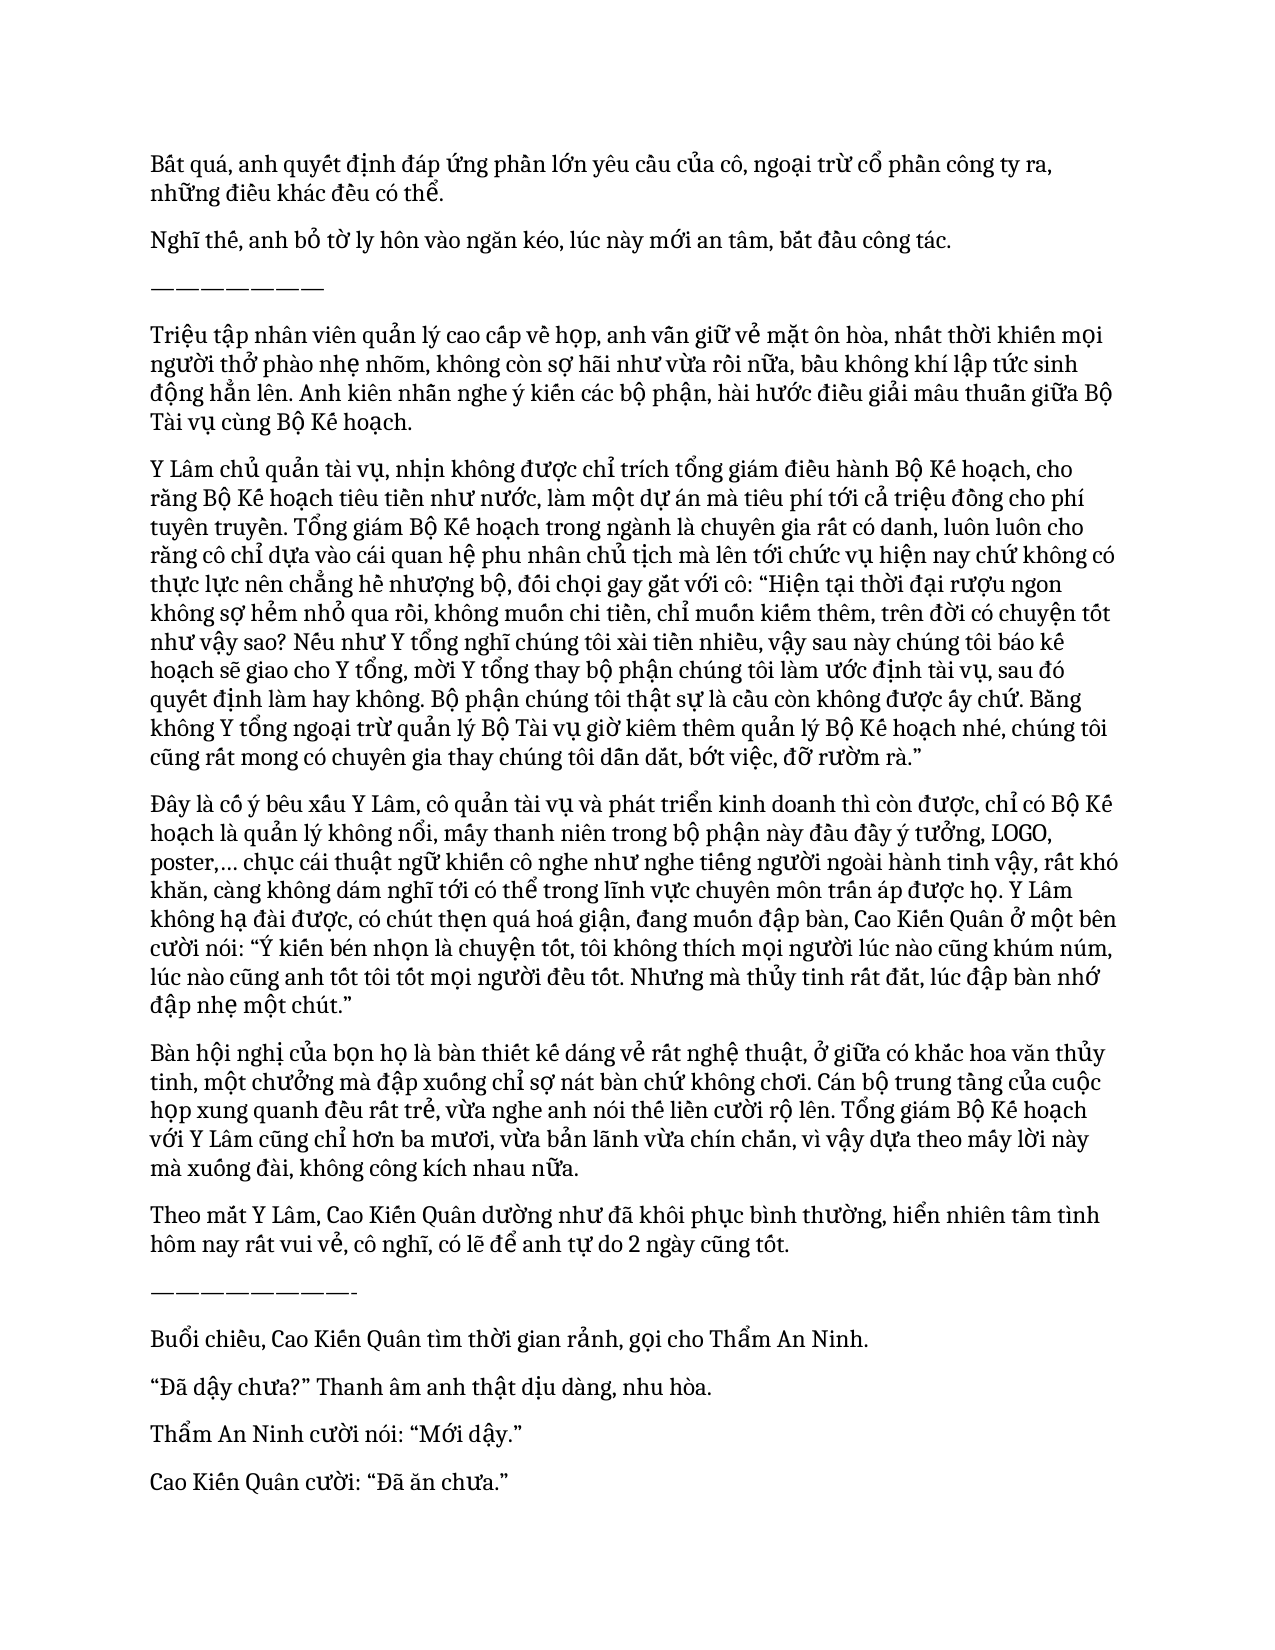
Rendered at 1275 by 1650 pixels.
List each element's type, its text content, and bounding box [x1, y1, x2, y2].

text Nghĩ thế, anh bỏ tờ ly hôn vào ngăn kéo, lúc này mới an tâm, bắt đầu công tác. [150, 226, 1125, 255]
text Buổi chiều, Cao Kiến Quân tìm thời gian rảnh, gọi cho Thẩm An Ninh. [150, 1325, 1125, 1354]
text ——————— [150, 274, 1125, 302]
text Theo mắt Y Lâm, Cao Kiến Quân dường như đã khôi phục bình thường, hiển nhiên tâm tình hôm nay rất vui vẻ, cô nghĩ, có lẽ để anh tự do 2 ngày cũng tốt. [150, 1201, 1125, 1259]
text “Đã dậy chưa?” Thanh âm anh thật dịu dàng, nhu hòa. [150, 1372, 1125, 1401]
text ————————- [150, 1277, 1125, 1306]
text Triệu tập nhân viên quản lý cao cấp về họp, anh vẫn giữ vẻ mặt ôn hòa, nhất thời khiến mọi người thở phào nhẹ nhõm, không còn sợ hãi như vừa rồi nữa, bầu không khí lập tức sinh động hẳn lên. Anh kiên nhẫn nghe ý kiến các bộ phận, hài hước điều giải mâu thuẫn giữa Bộ Tài vụ cùng Bộ Kế hoạch. [150, 321, 1125, 436]
text Bất quá, anh quyết định đáp ứng phần lớn yêu cầu của cô, ngoại trừ cổ phần công ty ra, những điều khác đều có thể. [150, 150, 1125, 207]
text Y Lâm chủ quản tài vụ, nhịn không được chỉ trích tổng giám điều hành Bộ Kế hoạch, cho rằng Bộ Kế hoạch tiêu tiền như nước, làm một dự án mà tiêu phí tới cả triệu đồng cho phí tuyên truyền. Tổng giám Bộ Kế hoạch trong ngành là chuyên gia rất có danh, luôn luôn cho rằng cô chỉ dựa vào cái quan hệ phu nhân chủ tịch mà lên tới chức vụ hiện nay chứ không có thực lực nên chẳng hề nhượng bộ, đối chọi gay gắt với cô: “Hiện tại thời đại rượu ngon không sợ hẻm nhỏ qua rồi, không muốn chi tiền, chỉ muốn kiếm thêm, trên đời có chuyện tốt như vậy sao? Nếu như Y tổng nghĩ chúng tôi xài tiền nhiều, vậy sau này chúng tôi báo kế hoạch sẽ giao cho Y tổng, mời Y tổng thay bộ phận chúng tôi làm ước định tài vụ, sau đó quyết định làm hay không. Bộ phận chúng tôi thật sự là cầu còn không được ấy chứ. Bằng không Y tổng ngoại trừ quản lý Bộ Tài vụ giờ kiêm thêm quản lý Bộ Kế hoạch nhé, chúng tôi cũng rất mong có chuyên gia thay chúng tôi dẫn dắt, bớt việc, đỡ rườm rà.” [150, 455, 1125, 771]
text Thẩm An Ninh cười nói: “Mới dậy.” [150, 1420, 1125, 1449]
text Bàn hội nghị của bọn họ là bàn thiết kế dáng vẻ rất nghệ thuật, ở giữa có khắc hoa văn thủy tinh, một chưởng mà đập xuống chỉ sợ nát bàn chứ không chơi. Cán bộ trung tầng của cuộc họp xung quanh đều rất trẻ, vừa nghe anh nói thế liền cười rộ lên. Tổng giám Bộ Kế hoạch với Y Lâm cũng chỉ hơn ba mươi, vừa bản lãnh vừa chín chắn, vì vậy dựa theo mấy lời này mà xuống đài, không công kích nhau nữa. [150, 1039, 1125, 1182]
text Đây là cố ý bêu xấu Y Lâm, cô quản tài vụ và phát triển kinh doanh thì còn được, chỉ có Bộ Kế hoạch là quản lý không nổi, mấy thanh niên trong bộ phận này đầu đầy ý tưởng, LOGO, poster,… chục cái thuật ngữ khiến cô nghe như nghe tiếng người ngoài hành tinh vậy, rất khó khăn, càng không dám nghĩ tới có thể trong lĩnh vực chuyên môn trấn áp được họ. Y Lâm không hạ đài được, có chút thẹn quá hoá giận, đang muốn đập bàn, Cao Kiến Quân ở một bên cười nói: “Ý kiến bén nhọn là chuyện tốt, tôi không thích mọi người lúc nào cũng khúm núm, lúc nào cũng anh tốt tôi tốt mọi người đều tốt. Nhưng mà thủy tinh rất đắt, lúc đập bàn nhớ đập nhẹ một chút.” [150, 790, 1125, 1020]
text Cao Kiến Quân cười: “Đã ăn chưa.” [150, 1467, 1125, 1496]
